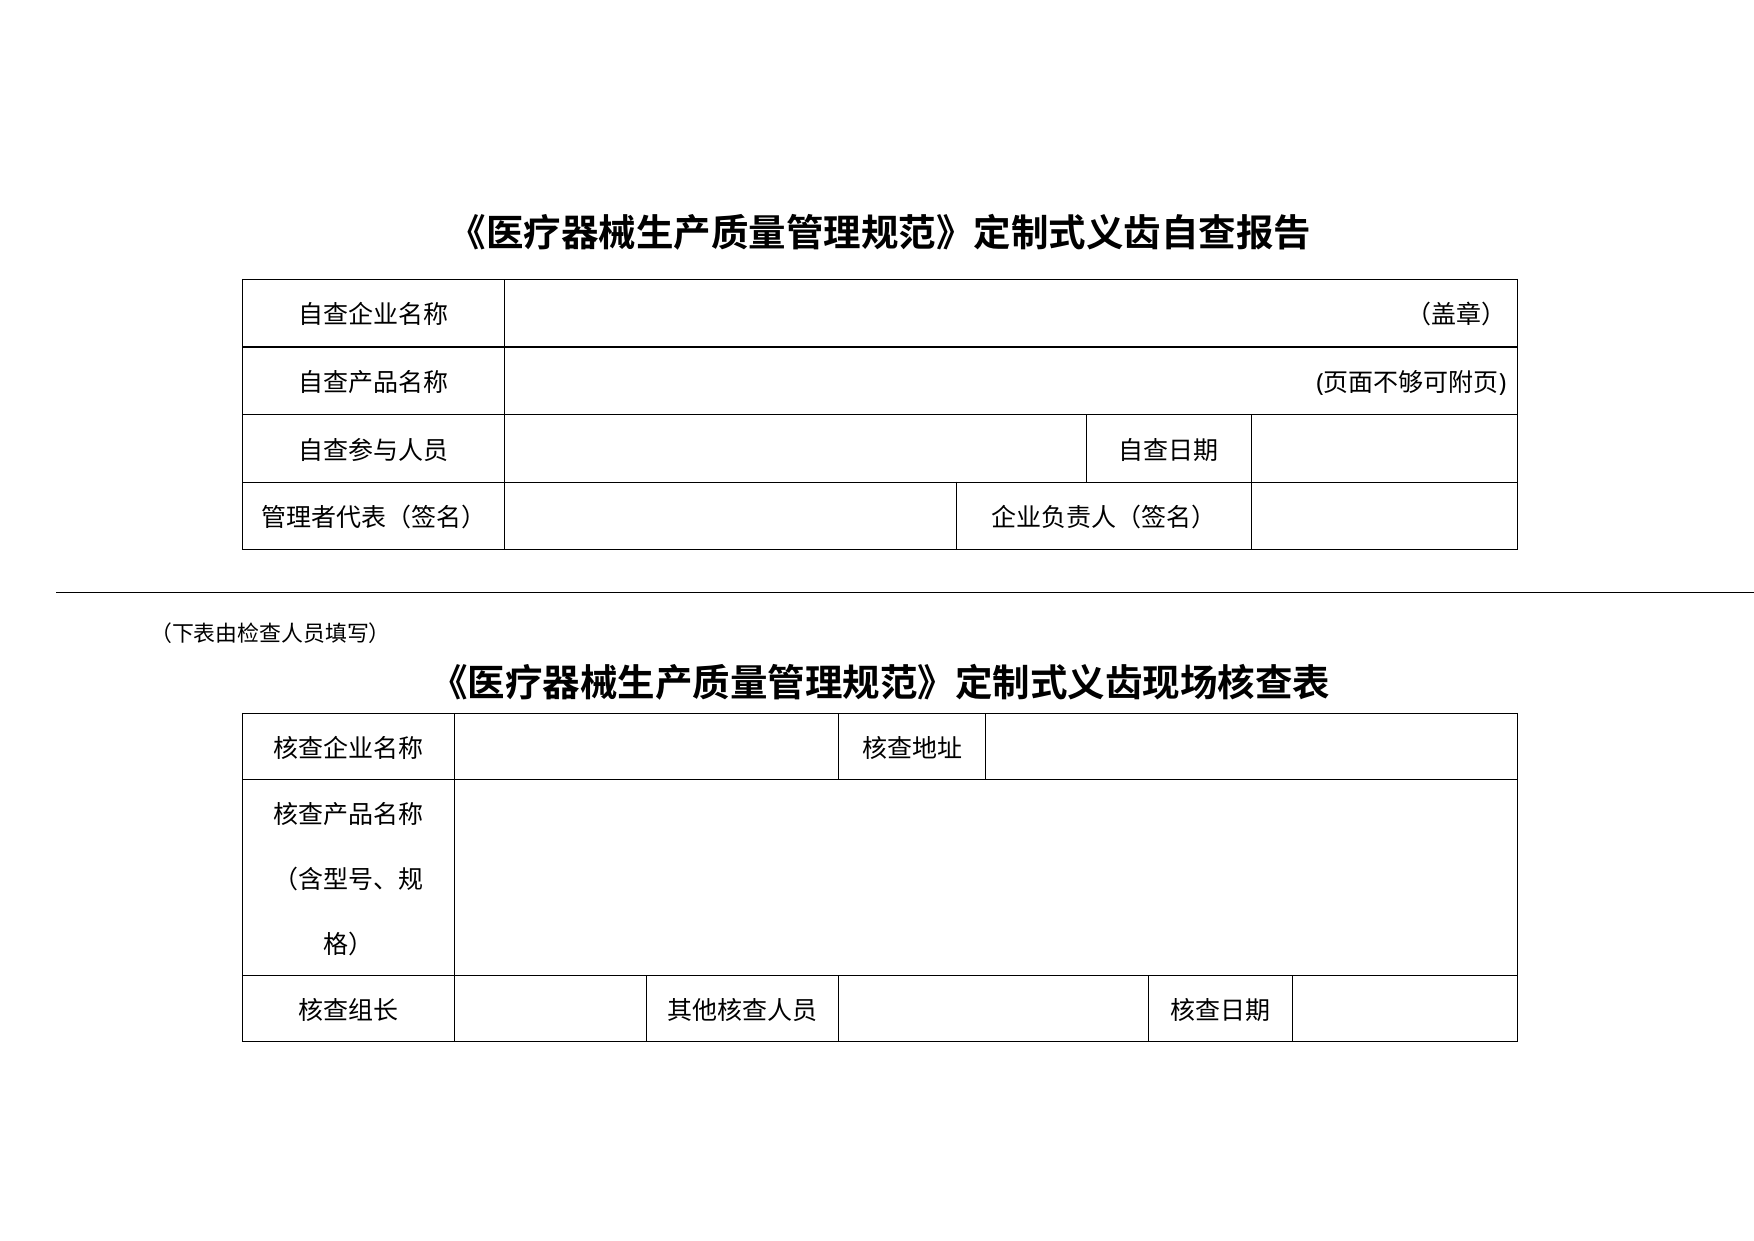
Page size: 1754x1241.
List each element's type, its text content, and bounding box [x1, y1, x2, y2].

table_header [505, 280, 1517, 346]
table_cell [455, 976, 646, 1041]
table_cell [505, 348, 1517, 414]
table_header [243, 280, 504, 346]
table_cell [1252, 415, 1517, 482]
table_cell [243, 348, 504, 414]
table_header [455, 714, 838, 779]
text 《医疗器械生产质量管理规范》定制式义齿自查报告 [150, 198, 1609, 263]
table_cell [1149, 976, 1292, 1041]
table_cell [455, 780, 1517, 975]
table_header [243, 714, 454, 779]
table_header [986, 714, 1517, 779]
text （下表由检查人员填写） [150, 615, 1609, 648]
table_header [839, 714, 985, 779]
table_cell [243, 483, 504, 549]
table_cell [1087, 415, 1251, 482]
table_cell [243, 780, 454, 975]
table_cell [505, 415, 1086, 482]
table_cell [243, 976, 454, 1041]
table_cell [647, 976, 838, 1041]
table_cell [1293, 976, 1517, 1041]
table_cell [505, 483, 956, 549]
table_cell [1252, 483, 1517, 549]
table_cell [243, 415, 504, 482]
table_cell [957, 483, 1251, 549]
text 《医疗器械生产质量管理规范》定制式义齿现场核查表 [150, 648, 1609, 713]
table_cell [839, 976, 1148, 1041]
